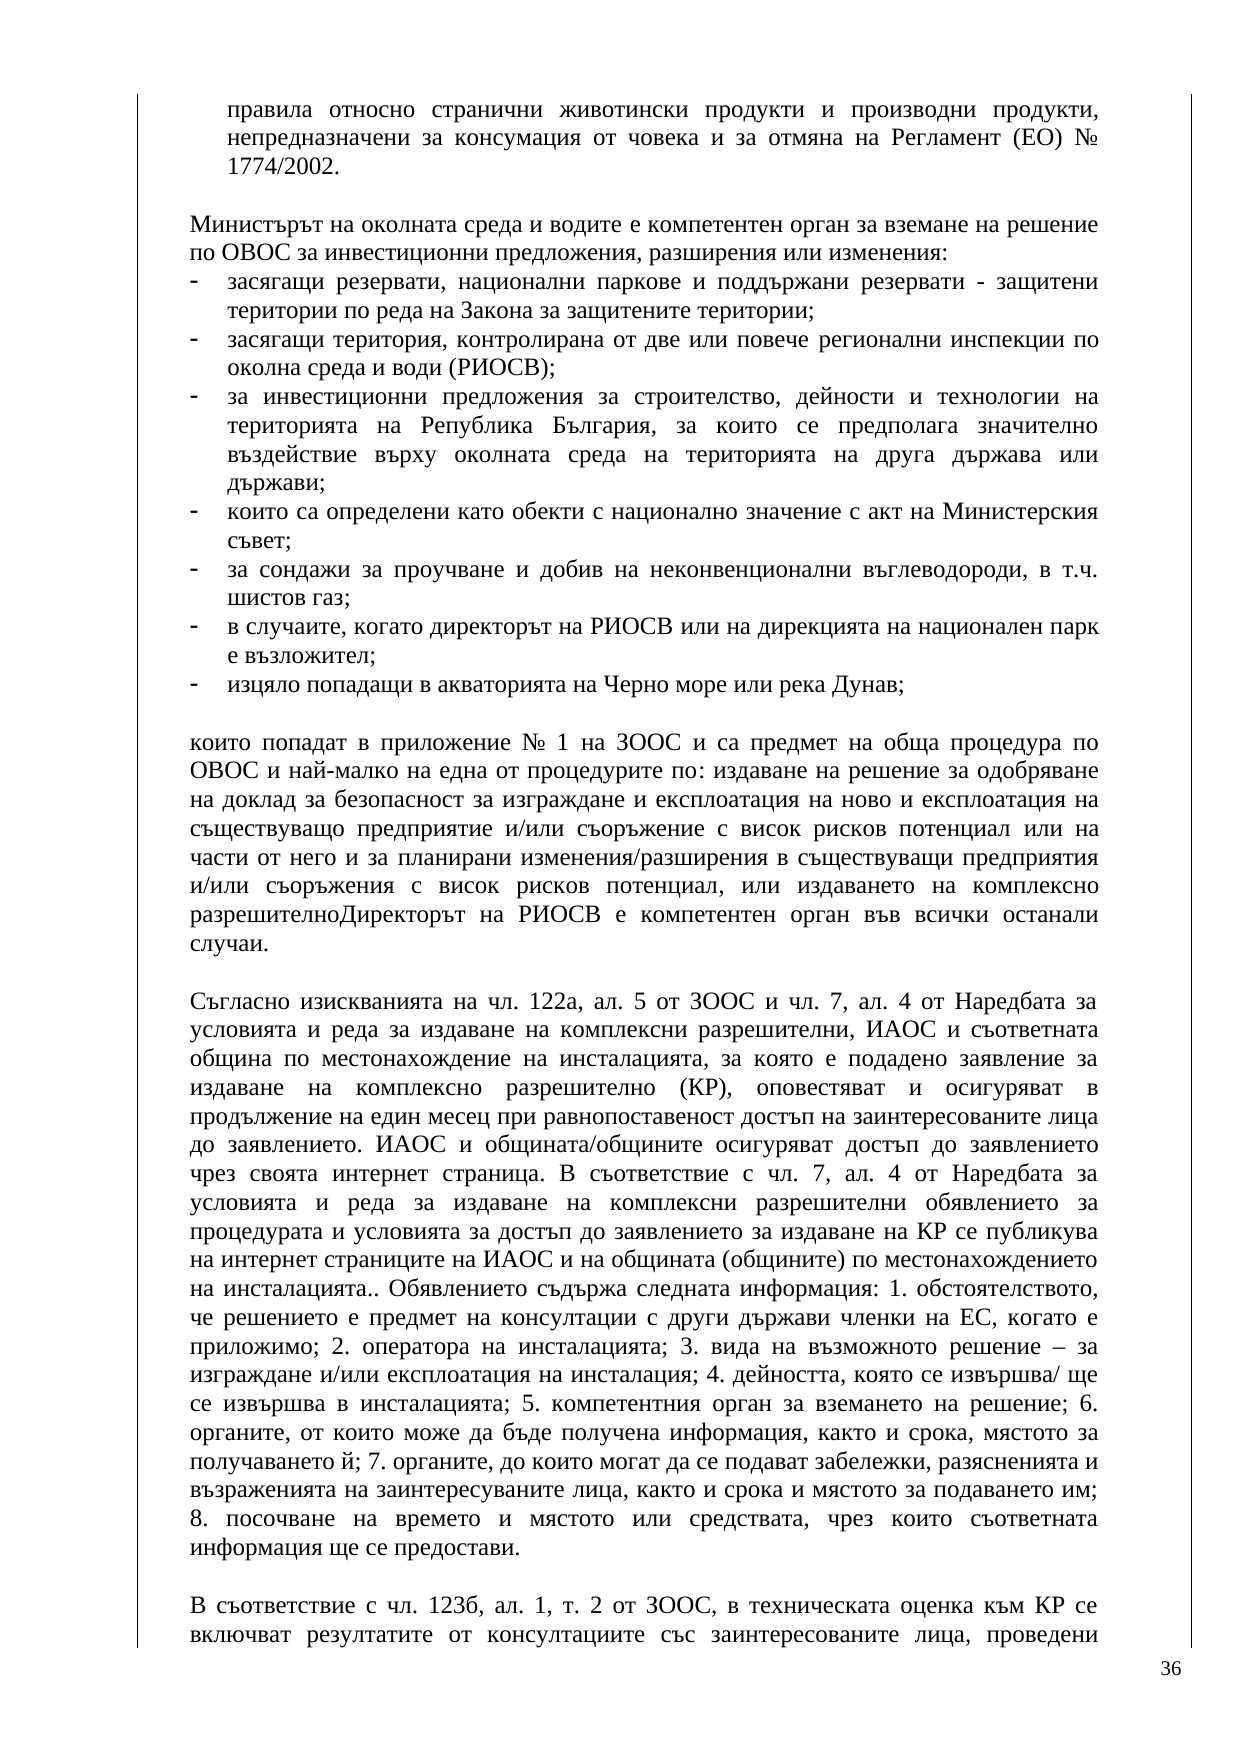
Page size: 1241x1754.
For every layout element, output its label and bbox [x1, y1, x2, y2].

table_cell [138, 94, 1191, 1647]
